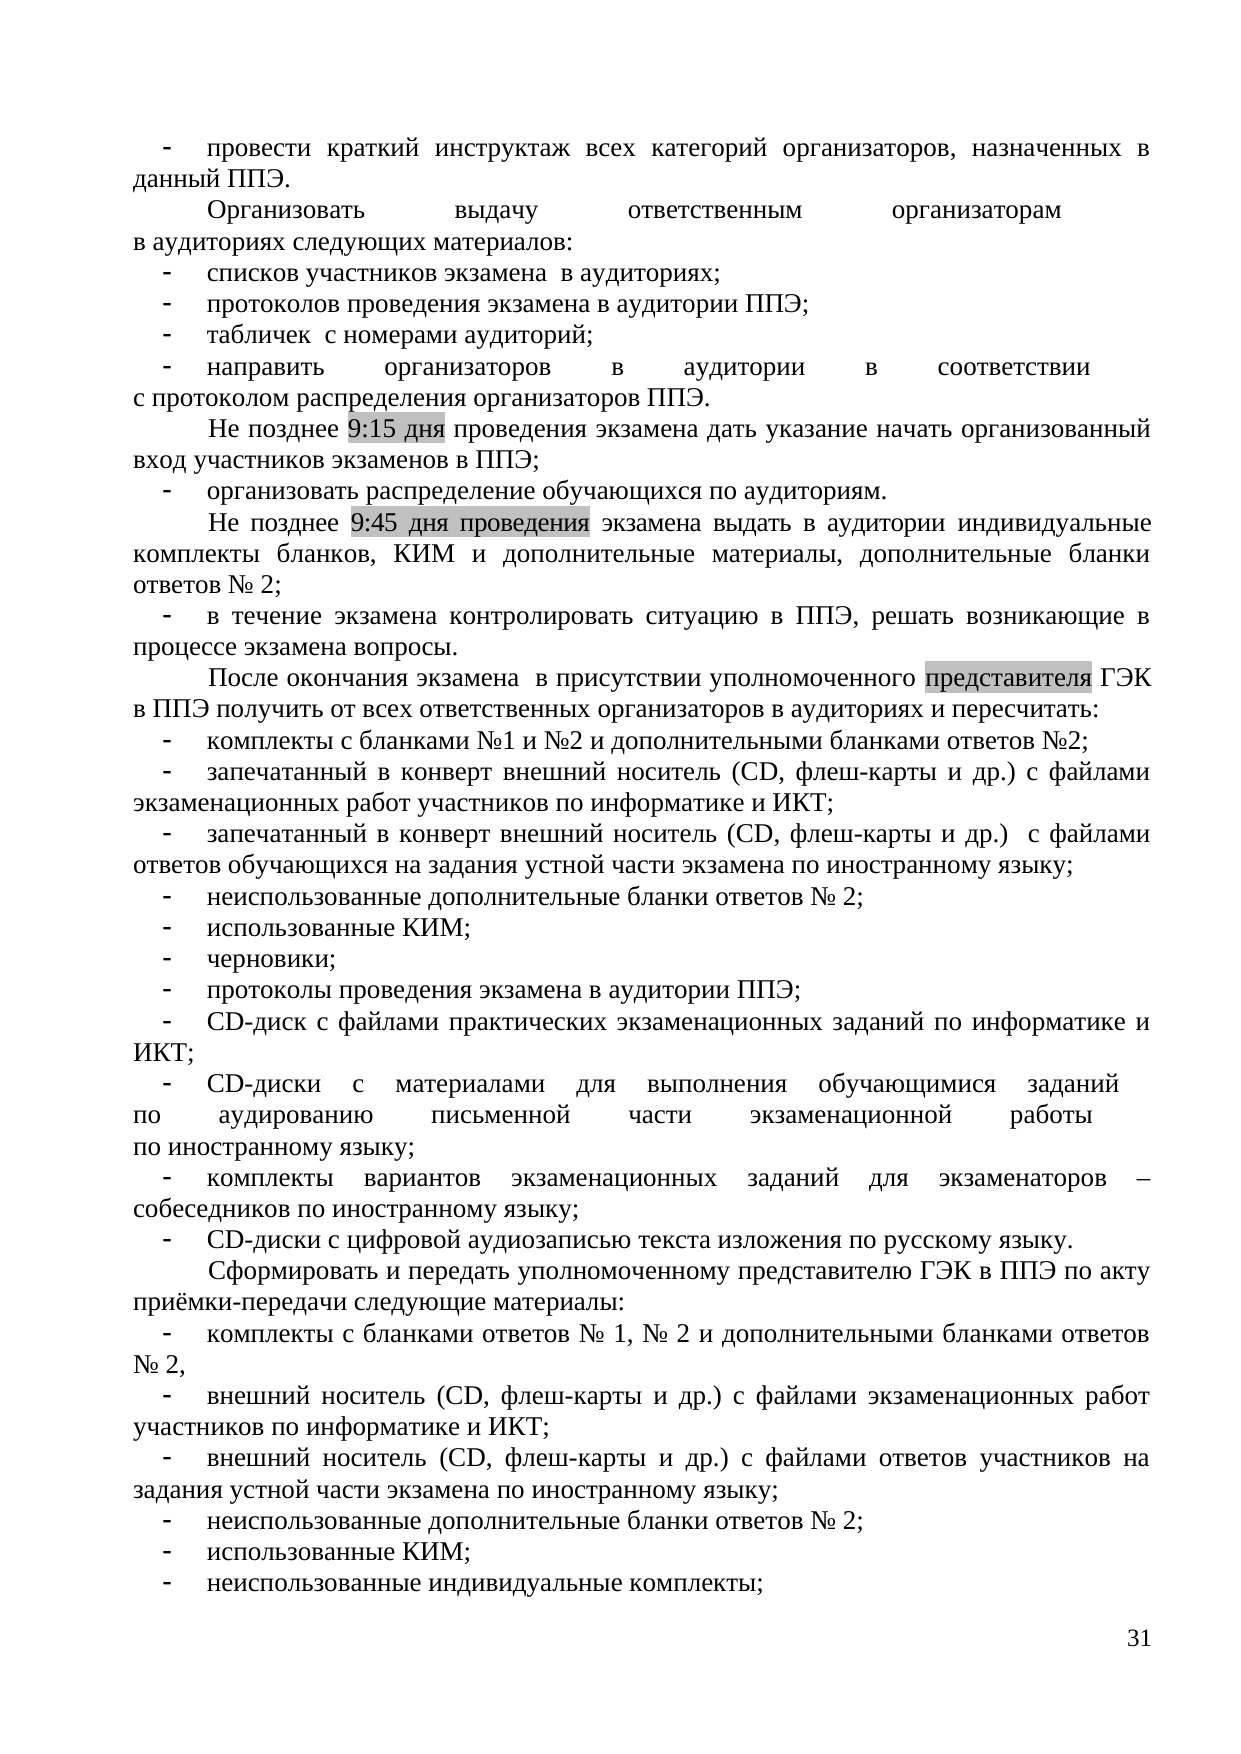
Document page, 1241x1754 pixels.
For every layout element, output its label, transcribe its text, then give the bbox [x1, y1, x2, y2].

list внешний носитель (CD, флеш-карты и др.) с файлами экзаменационных работ участников по информатике и ИКТ; [133, 1379, 1152, 1441]
list CD-диск с файлами практических экзаменационных заданий по информатике и ИКТ; [133, 1005, 1152, 1067]
list неиспользованные индивидуальные комплекты; [133, 1566, 1152, 1598]
text После окончания экзамена в присутствии уполномоченного представителя ГЭК в ППЭ получить от всех ответственных организаторов в аудиториях и пересчитать: [133, 661, 1152, 724]
list провести краткий инструктаж всех категорий организаторов, назначенных в данный ППЭ. [133, 131, 1152, 194]
list направить организаторов в аудитории в соответствии с протоколом распределения организаторов ППЭ. [133, 350, 1152, 412]
list запечатанный в конверт внешний носитель (CD, флеш-карты и др.) с файлами экзаменационных работ участников по информатике и ИКТ; [133, 755, 1152, 817]
list комплекты вариантов экзаменационных заданий для экзаменаторов – собеседников по иностранному языку; [133, 1161, 1152, 1223]
list протоколы проведения экзамена в аудитории ППЭ; [133, 973, 1152, 1005]
list комплекты с бланками ответов № 1, № 2 и дополнительными бланками ответов № 2, [133, 1317, 1152, 1379]
list комплекты с бланками №1 и №2 и дополнительными бланками ответов №2; [133, 724, 1152, 755]
text Не позднее 9:15 дня проведения экзамена дать указание начать организованный вход участников экзаменов в ППЭ; [133, 412, 1152, 474]
list использованные КИМ; [133, 911, 1152, 942]
text Организовать выдачу ответственным организаторам в аудиториях следующих материалов: [133, 194, 1152, 256]
list неиспользованные дополнительные бланки ответов № 2; [133, 880, 1152, 911]
text Не позднее 9:45 дня проведения экзамена выдать в аудитории индивидуальные комплекты бланков, КИМ и дополнительные материалы, дополнительные бланки ответов № 2; [133, 506, 1152, 599]
list внешний носитель (CD, флеш-карты и др.) с файлами ответов участников на задания устной части экзамена по иностранному языку; [133, 1441, 1152, 1504]
list в течение экзамена контролировать ситуацию в ППЭ, решать возникающие в процессе экзамена вопросы. [133, 599, 1152, 661]
list запечатанный в конверт внешний носитель (CD, флеш-карты и др.) с файлами ответов обучающихся на задания устной части экзамена по иностранному языку; [133, 817, 1152, 880]
list протоколов проведения экзамена в аудитории ППЭ; [133, 287, 1152, 318]
list CD-диски с цифровой аудиозаписью текста изложения по русскому языку. [133, 1223, 1152, 1254]
list неиспользованные дополнительные бланки ответов № 2; [133, 1504, 1152, 1535]
list организовать распределение обучающихся по аудиториям. [133, 474, 1152, 506]
list использованные КИМ; [133, 1535, 1152, 1566]
list черновики; [133, 942, 1152, 973]
text Сформировать и передать уполномоченному представителю ГЭК в ППЭ по акту приёмки-передачи следующие материалы: [133, 1254, 1152, 1317]
list CD-диски с материалами для выполнения обучающимися заданий по аудированию письменной части экзаменационной работы по иностранному языку; [133, 1067, 1152, 1161]
list списков участников экзамена в аудиториях; [133, 256, 1152, 287]
list табличек с номерами аудиторий; [133, 318, 1152, 350]
